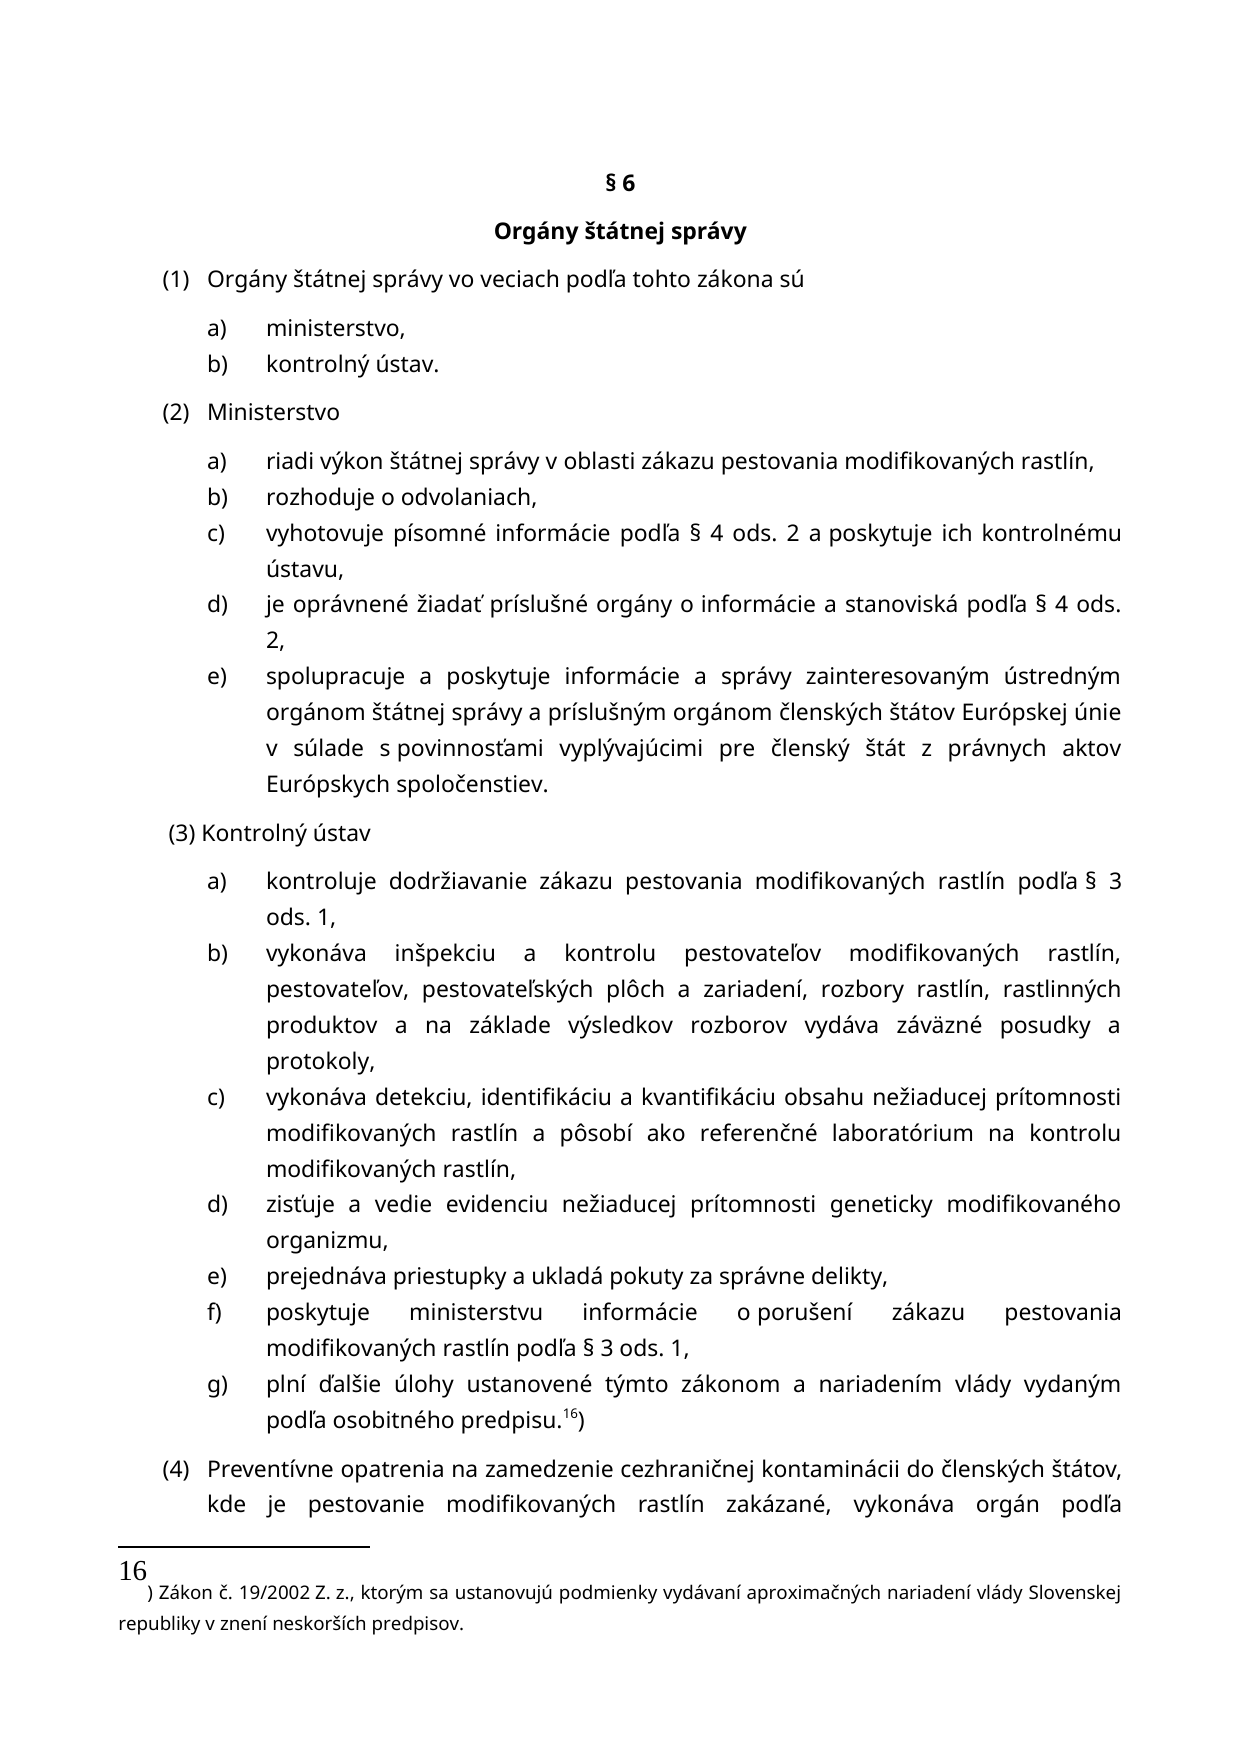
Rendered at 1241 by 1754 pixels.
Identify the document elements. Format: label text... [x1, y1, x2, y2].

text (1) Orgány štátnej správy vo veciach podľa tohto zákona sú [162, 263, 1122, 295]
list vykonáva detekciu, identifikáciu a kvantifikáciu obsahu nežiaducej prítomnosti modifikovaných rastlín a pôsobí ako referenčné laboratórium na kontrolu modifikovaných rastlín, [207, 1081, 1122, 1184]
list vykonáva inšpekciu a kontrolu pestovateľov modifikovaných rastlín, pestovateľov, pestovateľských plôch a zariadení, rozbory rastlín, rastlinných produktov a na základe výsledkov rozborov vydáva záväzné posudky a protokoly, [207, 937, 1122, 1076]
list kontroluje dodržiavanie zákazu pestovania modifikovaných rastlín podľa § 3 ods. 1, [207, 865, 1122, 932]
list ministerstvo, [207, 312, 1122, 343]
list je oprávnené žiadať príslušné orgány o informácie a stanoviská podľa § 4 ods. 2, [207, 588, 1122, 656]
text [162, 1452, 1122, 1520]
list zisťuje a vedie evidenciu nežiaducej prítomnosti geneticky modifikovaného organizmu, [207, 1188, 1122, 1256]
list vyhotovuje písomné informácie podľa § 4 ods. 2 a poskytuje ich kontrolnému ústavu, [207, 517, 1122, 584]
text § 6 [118, 167, 1122, 198]
list rozhoduje o odvolaniach, [207, 481, 1122, 512]
list kontrolný ústav. [207, 348, 1122, 379]
list plní ďalšie úlohy ustanovené týmto zákonom a nariadením vlády vydaným podľa osobitného predpisu.) [207, 1368, 1122, 1435]
text (2) Ministerstvo [162, 396, 1122, 427]
text (3) Kontrolný ústav [162, 817, 1122, 848]
list poskytuje ministerstvu informácie o porušení zákazu pestovania modifikovaných rastlín podľa § 3 ods. 1, [207, 1296, 1122, 1363]
list spolupracuje a poskytuje informácie a správy zainteresovaným ústredným orgánom štátnej správy a príslušným orgánom členských štátov Európskej únie v súlade s povinnosťami vyplývajúcimi pre členský štát z právnych aktov Európskych spoločenstiev. [207, 660, 1122, 799]
list riadi výkon štátnej správy v oblasti zákazu pestovania modifikovaných rastlín, [207, 445, 1122, 476]
text Orgány štátnej správy [118, 215, 1122, 246]
list prejednáva priestupky a ukladá pokuty za správne delikty, [207, 1260, 1122, 1292]
